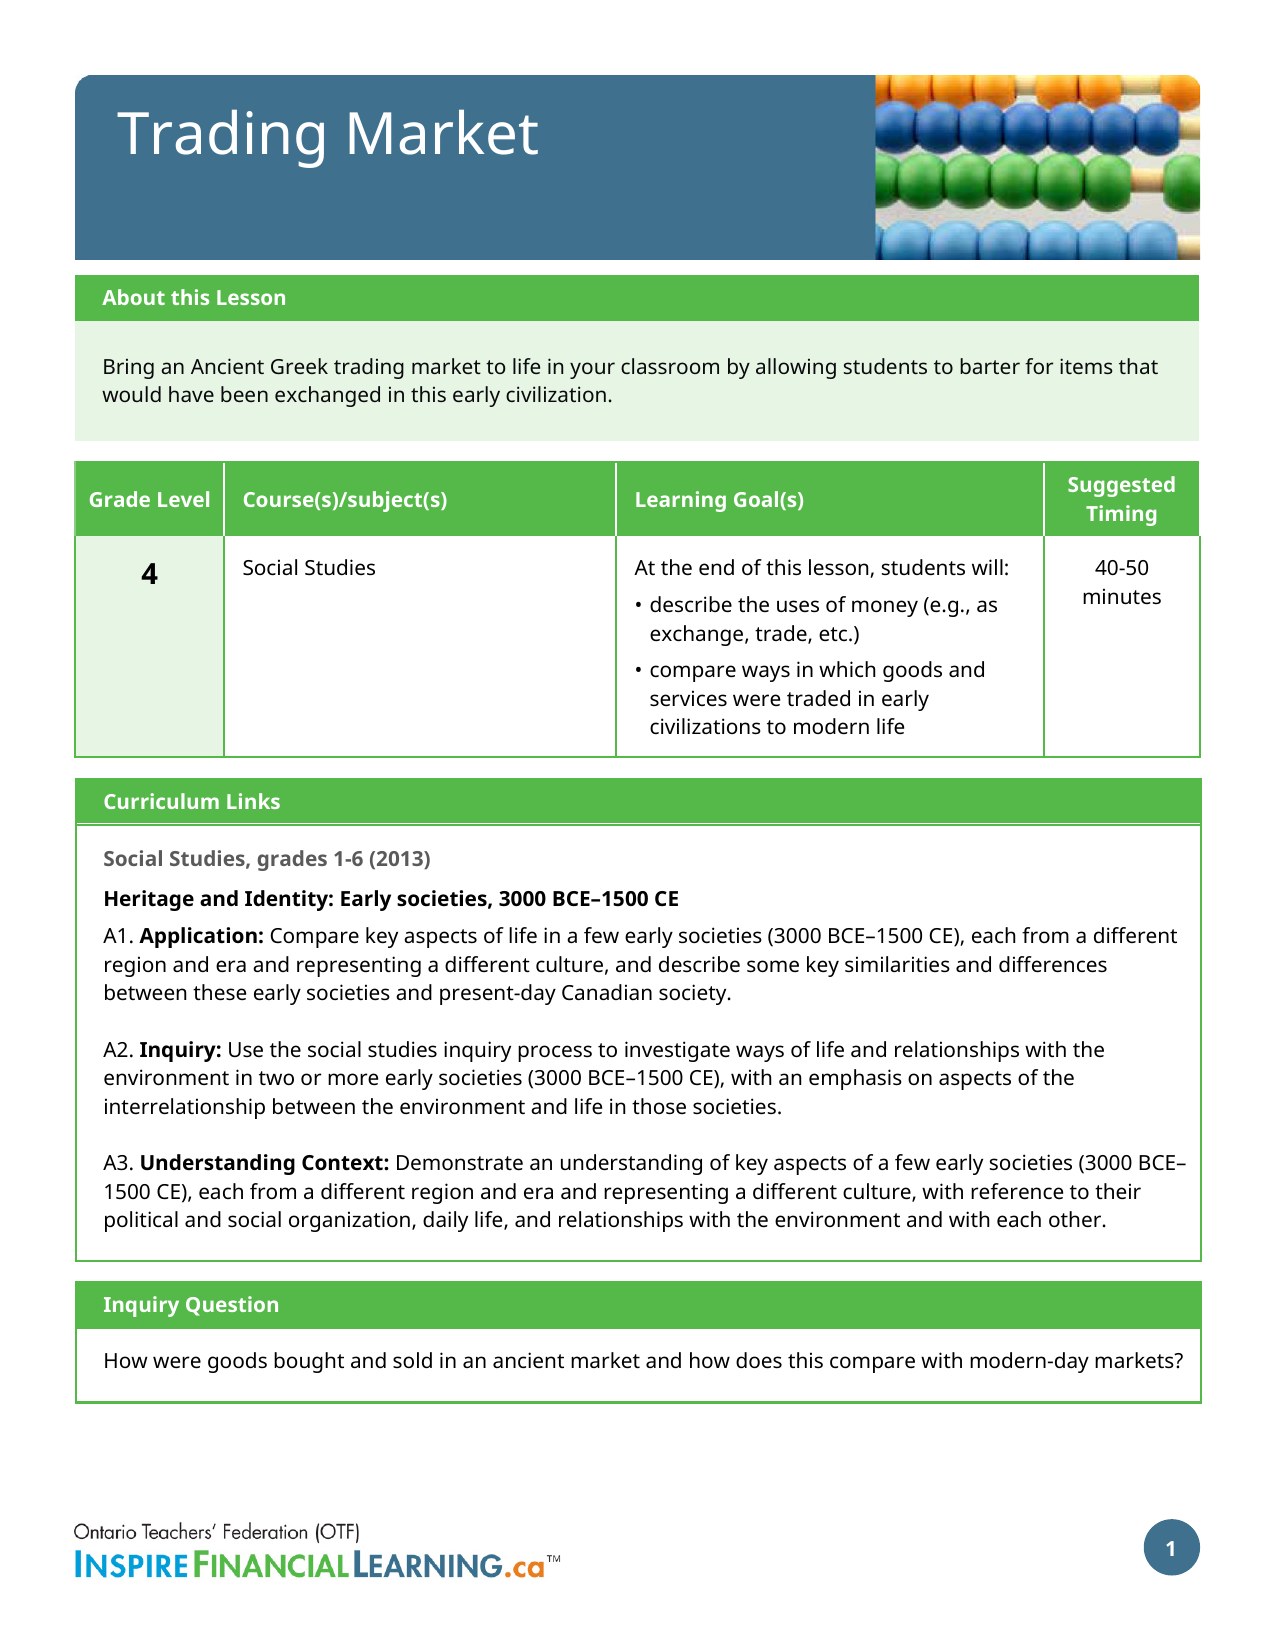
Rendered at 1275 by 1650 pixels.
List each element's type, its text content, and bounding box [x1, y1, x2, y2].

table_header Inquiry Question [77, 1283, 1200, 1327]
table_cell How were goods bought and sold in an ancient market and how does this compare with modern-day markets? [77, 1329, 1200, 1401]
table_cell 40-50 minutes [1045, 536, 1199, 756]
picture [75, 75, 1200, 260]
table_header Curriculum Links [77, 780, 1200, 823]
table_cell Bring an Ancient Greek trading market to life in your classroom by allowing students to barter for items that would have been exchanged in this early civilization. [75, 321, 1199, 441]
table_cell Social Studies, grades 1-6 (2013) Heritage and Identity: Early societies, 3000 BCE–1500 CE A1. Application: Compare key aspects of life in a few early societies (3000 BCE–1500 CE), each from a different region and era and representing a different culture, and describe some key similarities and differences between these early societies and present-day Canadian society. A2. Inquiry: Use the social studies inquiry process to investigate ways of life and relationships with the environment in two or more early societies (3000 BCE–1500 CE), with an emphasis on aspects of the interrelationship between the environment and life in those societies. A3. Understanding Context: Demonstrate an understanding of key aspects of a few early societies (3000 BCE–1500 CE), each from a different region and era and representing a different culture, with reference to their political and social organization, daily life, and relationships with the environment and with each other. [77, 826, 1200, 1260]
table_header Learning Goal(s) [617, 463, 1043, 536]
table_header About this Lesson [75, 275, 1199, 321]
table_cell At the end of this lesson, students will: describe the uses of money (e.g., as exchange, trade, etc.) compare ways in which goods and services were traded in early civilizations to modern life [617, 536, 1043, 756]
table_header Grade Level [76, 461, 224, 536]
table_header Course(s)/subject(s) [224, 461, 615, 536]
table_cell 4 [76, 536, 223, 756]
table_header Suggested Timing [1045, 461, 1199, 536]
table_cell Social Studies [225, 536, 615, 756]
picture [73, 1521, 561, 1586]
